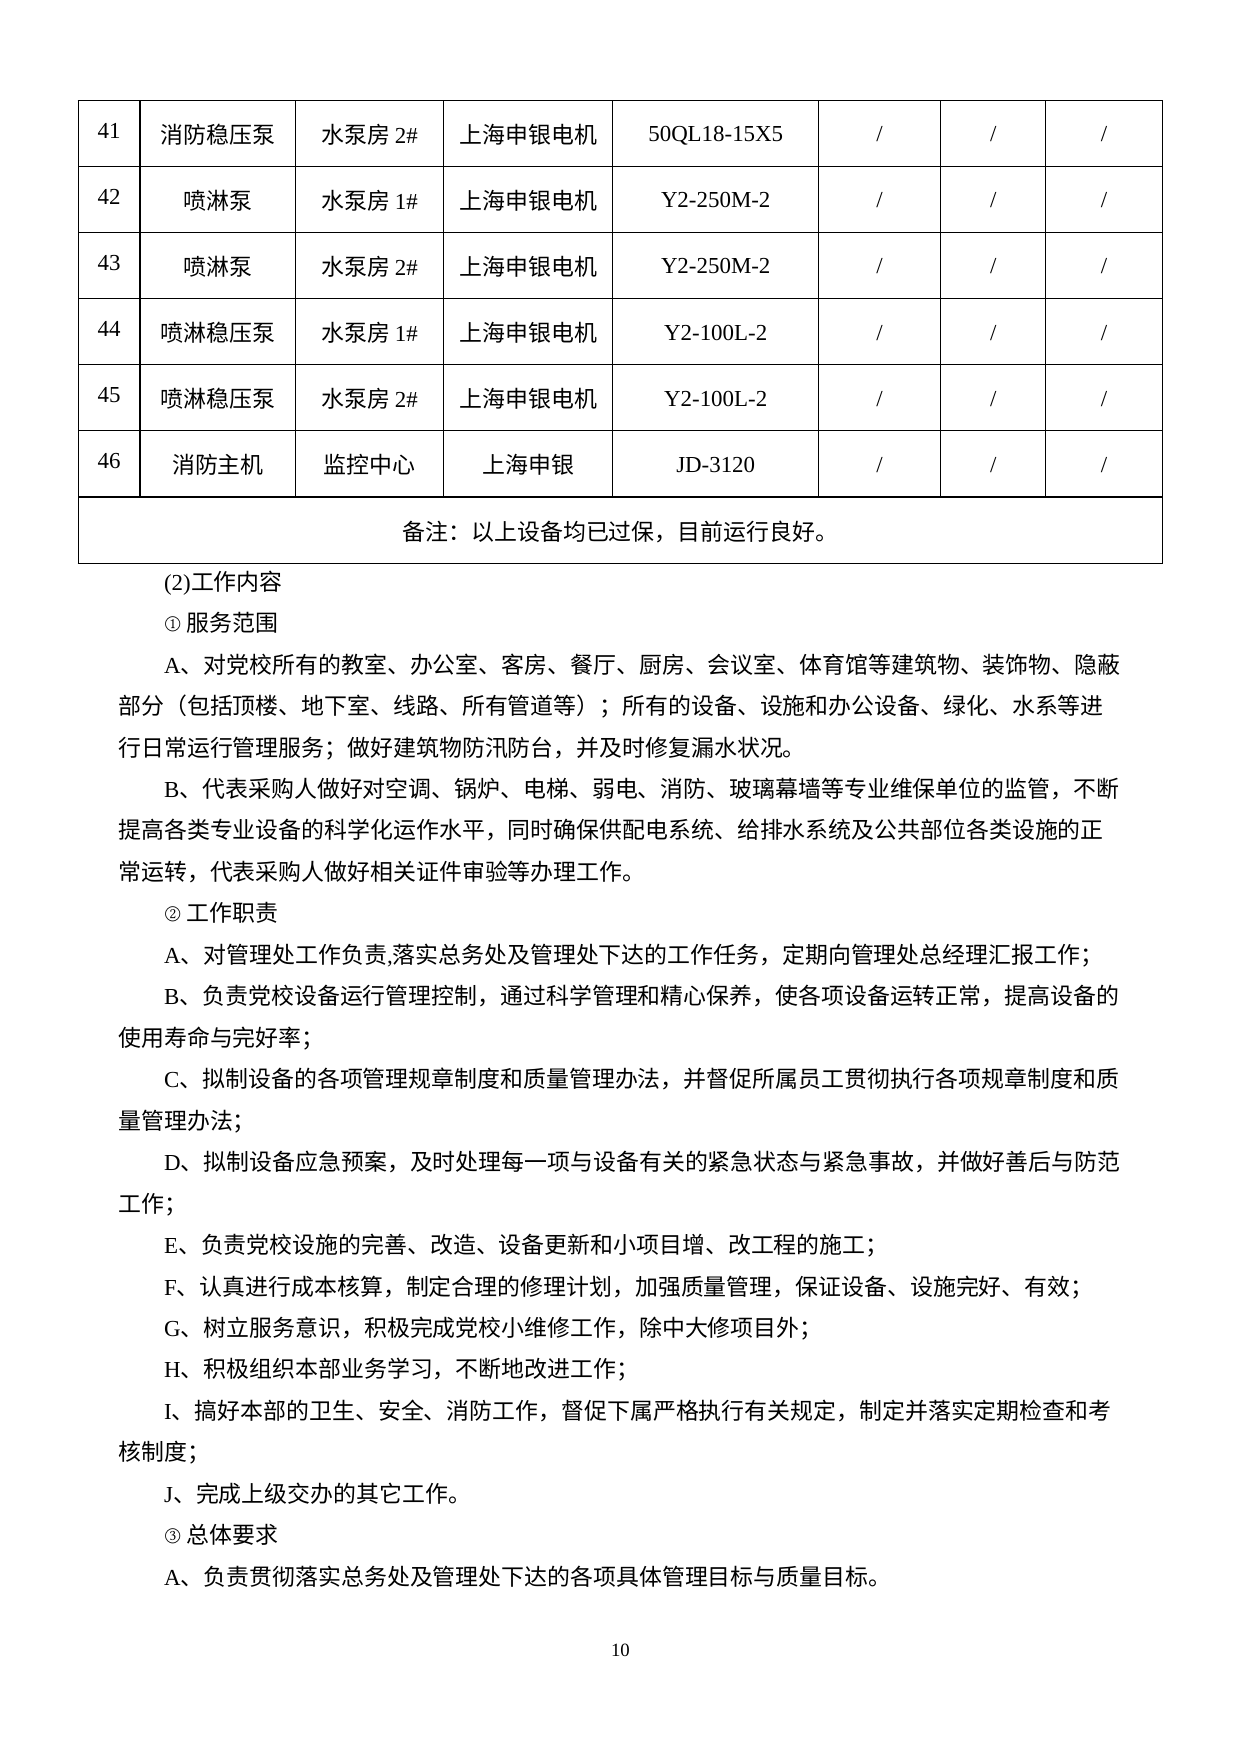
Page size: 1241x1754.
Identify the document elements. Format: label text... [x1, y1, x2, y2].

table_cell Y2-250M-2 [613, 233, 818, 298]
table_cell / [941, 167, 1045, 232]
table_cell / [941, 233, 1045, 298]
table_cell / [1046, 299, 1162, 364]
table_cell 备注：以上设备均已过保，目前运行良好。 [79, 498, 1162, 562]
table_cell 喷淋稳压泵 [141, 365, 295, 430]
table_cell 50QL18-15X5 [613, 101, 818, 166]
table_cell 喷淋泵 [141, 233, 295, 298]
table_cell JD-3120 [613, 431, 818, 496]
table_cell 消防主机 [141, 431, 295, 496]
text ②工作职责 [118, 895, 1122, 928]
table_cell / [819, 431, 940, 496]
table_cell 水泵房1# [296, 299, 443, 364]
table_cell 监控中心 [296, 431, 443, 496]
text B、负责党校设备运行管理控制，通过科学管理和精心保养，使各项设备运转正常，提高设备的使用寿命与完好率； [118, 978, 1122, 1053]
table_cell 上海申银 [444, 431, 612, 496]
text I、搞好本部的卫生、安全、消防工作，督促下属严格执行有关规定，制定并落实定期检查和考核制度； [118, 1393, 1122, 1467]
table_cell 水泵房2# [296, 365, 443, 430]
table_cell 消防稳压泵 [141, 101, 295, 166]
table_cell 上海申银电机 [444, 167, 612, 232]
text C、拟制设备的各项管理规章制度和质量管理办法，并督促所属员工贯彻执行各项规章制度和质量管理办法； [118, 1061, 1122, 1136]
text ①服务范围 [118, 605, 1122, 638]
table_cell / [1046, 233, 1162, 298]
table_cell / [819, 365, 940, 430]
table_cell / [941, 365, 1045, 430]
table_cell 上海申银电机 [444, 365, 612, 430]
table_cell / [941, 101, 1045, 166]
table_cell / [941, 299, 1045, 364]
text A、对管理处工作负责,落实总务处及管理处下达的工作任务，定期向管理处总经理汇报工作； [118, 937, 1122, 970]
table_cell / [1046, 101, 1162, 166]
table_cell 44 [79, 299, 139, 364]
text A、负责贯彻落实总务处及管理处下达的各项具体管理目标与质量目标。 [118, 1558, 1122, 1592]
text E、负责党校设施的完善、改造、设备更新和小项目增、改工程的施工； [118, 1227, 1122, 1260]
table_cell 水泵房2# [296, 101, 443, 166]
text F、认真进行成本核算，制定合理的修理计划，加强质量管理，保证设备、设施完好、有效； [118, 1268, 1122, 1302]
text J、完成上级交办的其它工作。 [118, 1476, 1122, 1509]
table_cell 上海申银电机 [444, 233, 612, 298]
table_cell / [819, 101, 940, 166]
text D、拟制设备应急预案，及时处理每一项与设备有关的紧急状态与紧急事故，并做好善后与防范工作； [118, 1144, 1122, 1219]
text A、对党校所有的教室、办公室、客房、餐厅、厨房、会议室、体育馆等建筑物、装饰物、隐蔽部分（包括顶楼、地下室、线路、所有管道等）；所有的设备、设施和办公设备、绿化、水系等进行日常运行管理服务；做好建筑物防汛防台，并及时修复漏水状况。 [118, 646, 1122, 763]
table_cell 水泵房1# [296, 167, 443, 232]
table_cell / [1046, 365, 1162, 430]
text G、树立服务意识，积极完成党校小维修工作，除中大修项目外； [118, 1310, 1122, 1343]
text ③总体要求 [118, 1517, 1122, 1550]
table_cell / [819, 299, 940, 364]
table_cell 46 [79, 431, 139, 496]
text B、代表采购人做好对空调、锅炉、电梯、弱电、消防、玻璃幕墙等专业维保单位的监管，不断提高各类专业设备的科学化运作水平，同时确保供配电系统、给排水系统及公共部位各类设施的正常运转，代表采购人做好相关证件审验等办理工作。 [118, 771, 1122, 887]
table_cell 喷淋稳压泵 [141, 299, 295, 364]
text (2)工作内容 [118, 564, 1122, 597]
table_cell / [1046, 167, 1162, 232]
table_cell / [941, 431, 1045, 496]
table_cell 喷淋泵 [141, 167, 295, 232]
table_cell 43 [79, 233, 139, 298]
table_cell / [819, 167, 940, 232]
table_cell Y2-250M-2 [613, 167, 818, 232]
table_cell 42 [79, 167, 139, 232]
table_cell Y2-100L-2 [613, 365, 818, 430]
table_cell / [1046, 431, 1162, 496]
table_cell 上海申银电机 [444, 101, 612, 166]
table_cell 上海申银电机 [444, 299, 612, 364]
table_cell 45 [79, 365, 139, 430]
table_cell 41 [79, 101, 139, 166]
text H、积极组织本部业务学习，不断地改进工作； [118, 1351, 1122, 1384]
table_cell / [819, 233, 940, 298]
table_cell Y2-100L-2 [613, 299, 818, 364]
table_cell 水泵房2# [296, 233, 443, 298]
